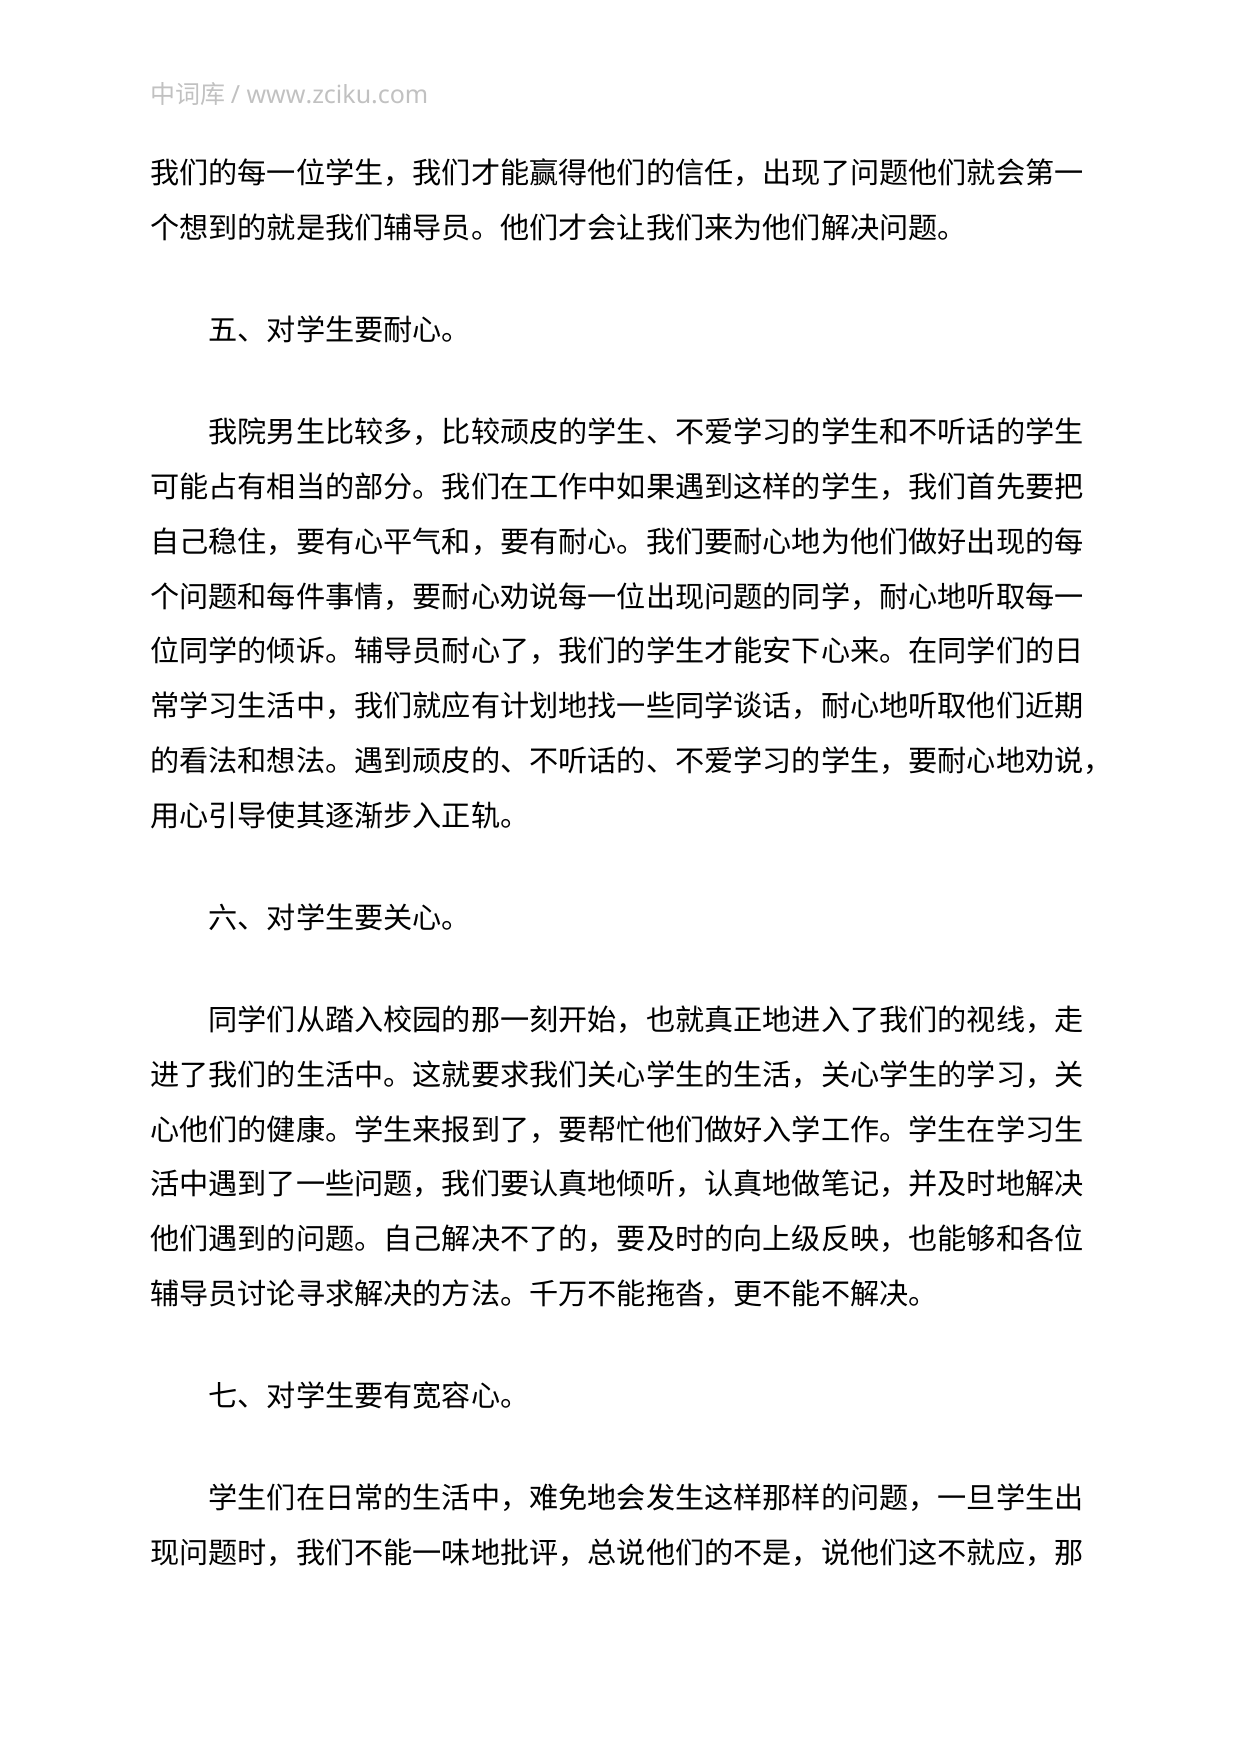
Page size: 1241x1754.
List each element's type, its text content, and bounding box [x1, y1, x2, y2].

text 同学们从踏入校园的那一刻开始，也就真正地进入了我们的视线，走进了我们的生活中。这就要求我们关心学生的生活，关心学生的学习，关心他们的健康。学生来报到了，要帮忙他们做好入学工作。学生在学习生活中遇到了一些问题，我们要认真地倾听，认真地做笔记，并及时地解决他们遇到的问题。自己解决不了的，要及时的向上级反映，也能够和各位辅导员讨论寻求解决的方法。千万不能拖沓，更不能不解决。 [150, 996, 1090, 1313]
text 我院男生比较多，比较顽皮的学生、不爱学习的学生和不听话的学生可能占有相当的部分。我们在工作中如果遇到这样的学生，我们首先要把自己稳住，要有心平气和，要有耐心。我们要耐心地为他们做好出现的每个问题和每件事情，要耐心劝说每一位出现问题的同学，耐心地听取每一位同学的倾诉。辅导员耐心了，我们的学生才能安下心来。在同学们的日常学习生活中，我们就应有计划地找一些同学谈话，耐心地听取他们近期的看法和想法。遇到顽皮的、不听话的、不爱学习的学生，要耐心地劝说，用心引导使其逐渐步入正轨。 [150, 408, 1090, 835]
text 五、对学生要耐心。 [150, 307, 1090, 349]
text 七、对学生要有宽容心。 [150, 1372, 1090, 1415]
text 六、对学生要关心。 [150, 894, 1090, 937]
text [150, 150, 1090, 247]
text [150, 1474, 1090, 1571]
